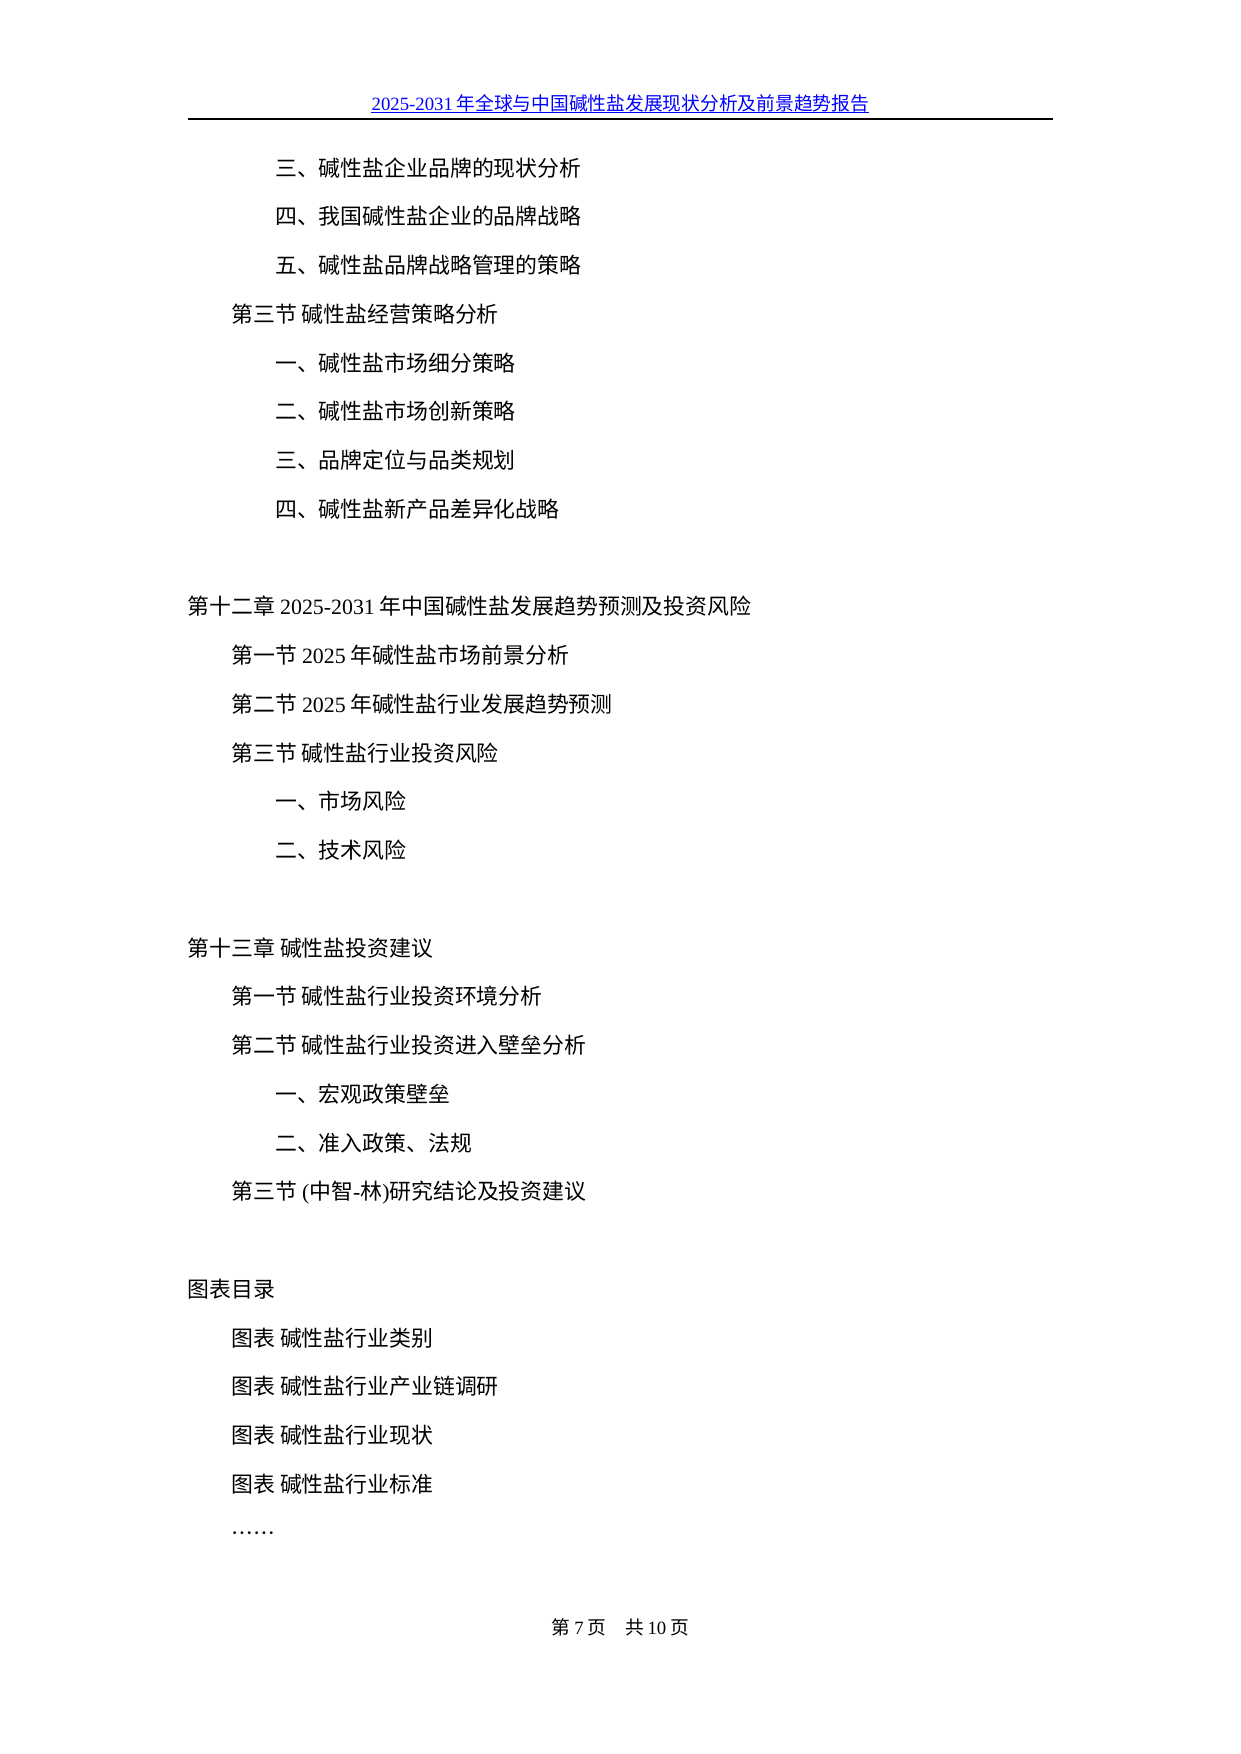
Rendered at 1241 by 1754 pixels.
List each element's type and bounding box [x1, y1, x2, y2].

text [187, 150, 1053, 1548]
